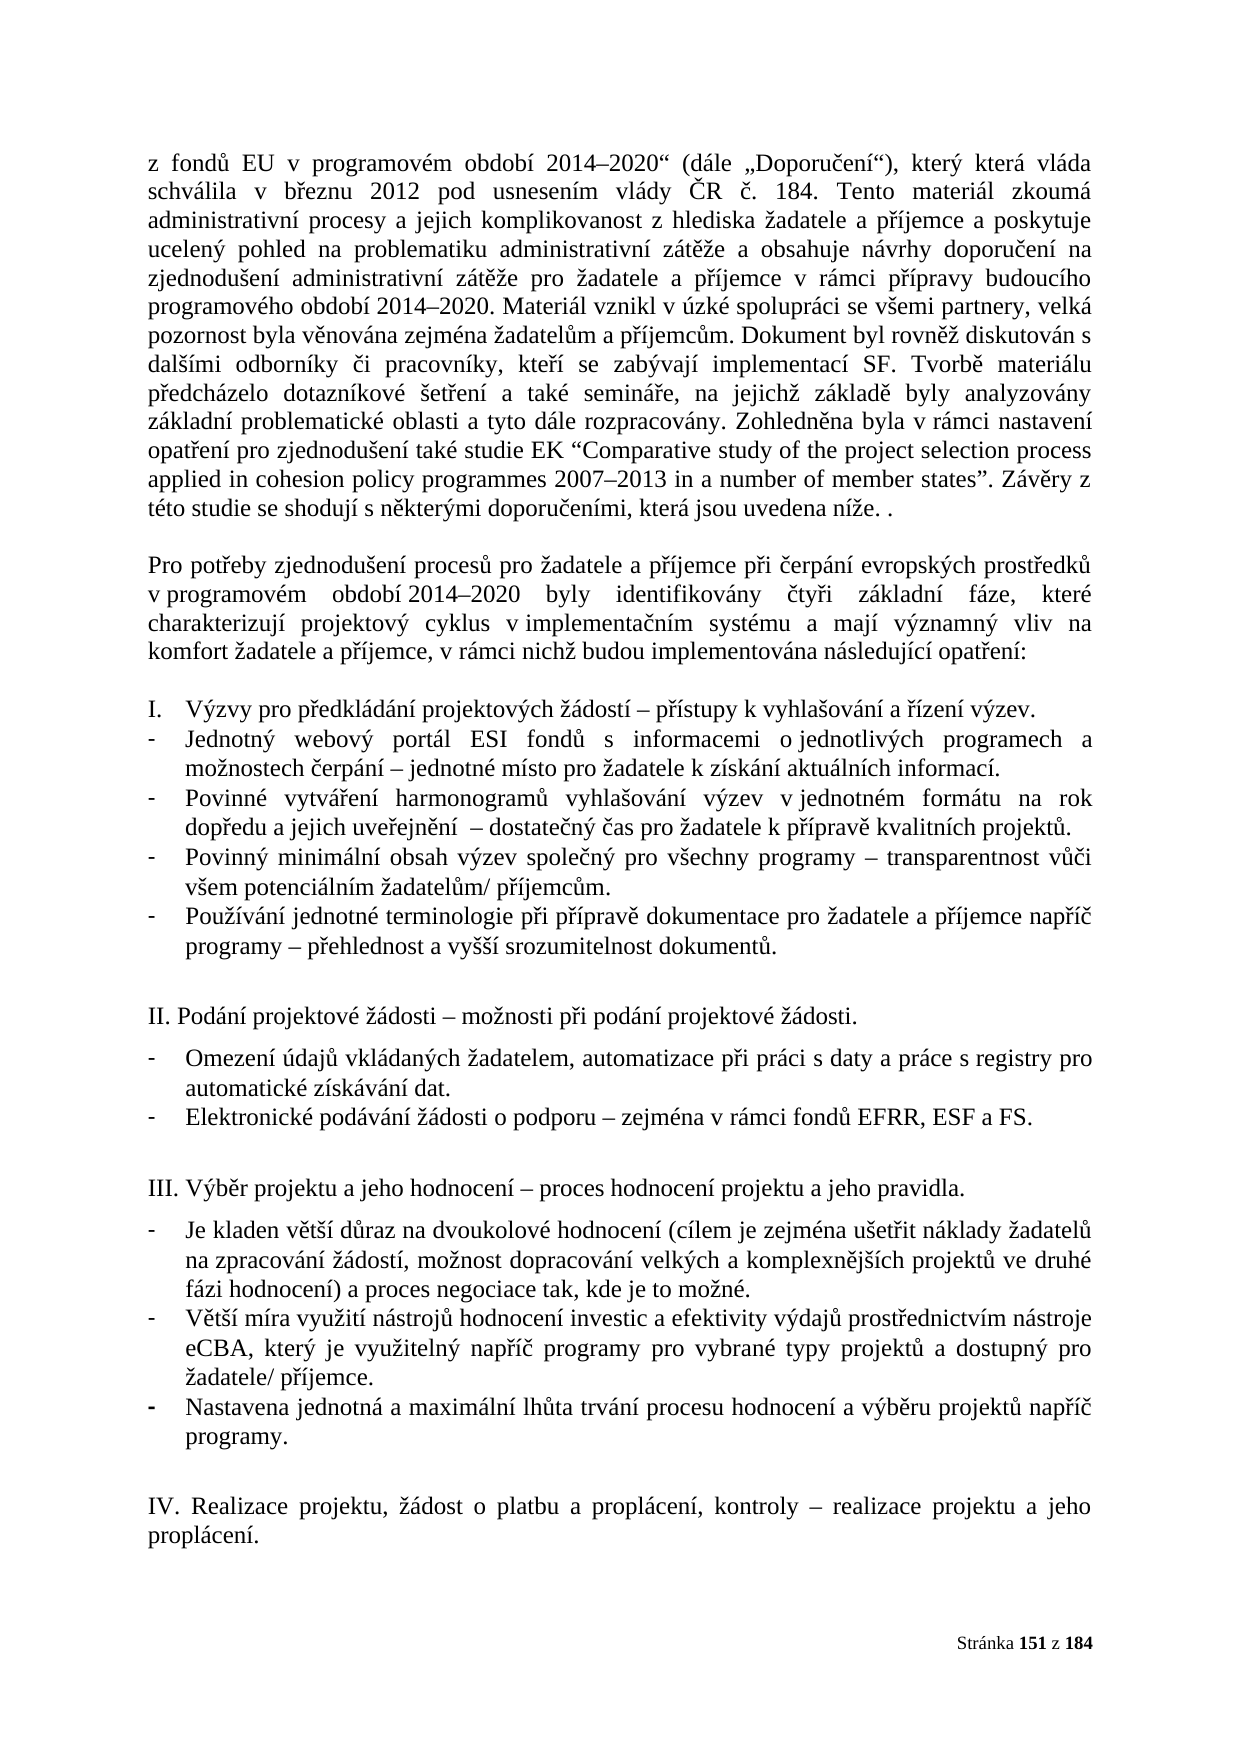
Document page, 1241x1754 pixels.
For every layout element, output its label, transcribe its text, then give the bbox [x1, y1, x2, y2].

text IV. Realizace projektu, žádost o platbu a proplácení, kontroly – realizace projektu a jeho proplácení. [148, 1491, 1092, 1549]
list Je kladen větší důraz na dvoukolové hodnocení (cílem je zejména ušetřit náklady žadatelů na zpracování žádostí, možnost dopracování velkých a komplexnějších projektů ve druhé fázi hodnocení) a proces negociace tak, kde je to možné. [148, 1214, 1092, 1303]
list Pro potřeby zjednodušení procesů pro žadatele a příjemce při čerpání evropských prostředků v programovém období 2014–2020 byly identifikovány čtyři základní fáze, které charakterizují projektový cyklus v implementačním systému a mají významný vliv na komfort žadatele a příjemce, v rámci nichž budou implementována následující opatření: [148, 550, 1092, 665]
list Elektronické podávání žádosti o podporu – zejména v rámci fondů EFRR, ESF a FS. [148, 1102, 1092, 1132]
text III. Výběr projektu a jeho hodnocení – proces hodnocení projektu a jeho pravidla. [148, 1173, 1092, 1202]
text II. Podání projektové žádosti – možnosti při podání projektové žádosti. [148, 1001, 1092, 1030]
list Povinný minimální obsah výzev společný pro všechny programy – transparentnost vůči všem potenciálním žadatelům/ příjemcům. [148, 841, 1092, 901]
list Povinné vytváření harmonogramů vyhlašování výzev v jednotném formátu na rok dopředu a jejich uveřejnění – dostatečný čas pro žadatele k přípravě kvalitních projektů. [148, 782, 1092, 841]
list Používání jednotné terminologie při přípravě dokumentace pro žadatele a příjemce napříč programy – přehlednost a vyšší srozumitelnost dokumentů. [148, 901, 1092, 960]
list Výzvy pro předkládání projektových žádostí – přístupy k vyhlašování a řízení výzev. [148, 694, 1092, 723]
list Větší míra využití nástrojů hodnocení investic a efektivity výdajů prostřednictvím nástroje eCBA, který je využitelný napříč programy pro vybrané typy projektů a dostupný pro žadatele/ příjemce. [148, 1303, 1092, 1391]
list Jednotný webový portál ESI fondů s informacemi o jednotlivých programech a možnostech čerpání – jednotné místo pro žadatele k získání aktuálních informací. [148, 723, 1092, 782]
list Omezení údajů vkládaných žadatelem, automatizace při práci s daty a práce s registry pro automatické získávání dat. [148, 1042, 1092, 1102]
list Nastavena jednotná a maximální lhůta trvání procesu hodnocení a výběru projektů napříč programy. [148, 1391, 1092, 1450]
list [148, 148, 1092, 521]
